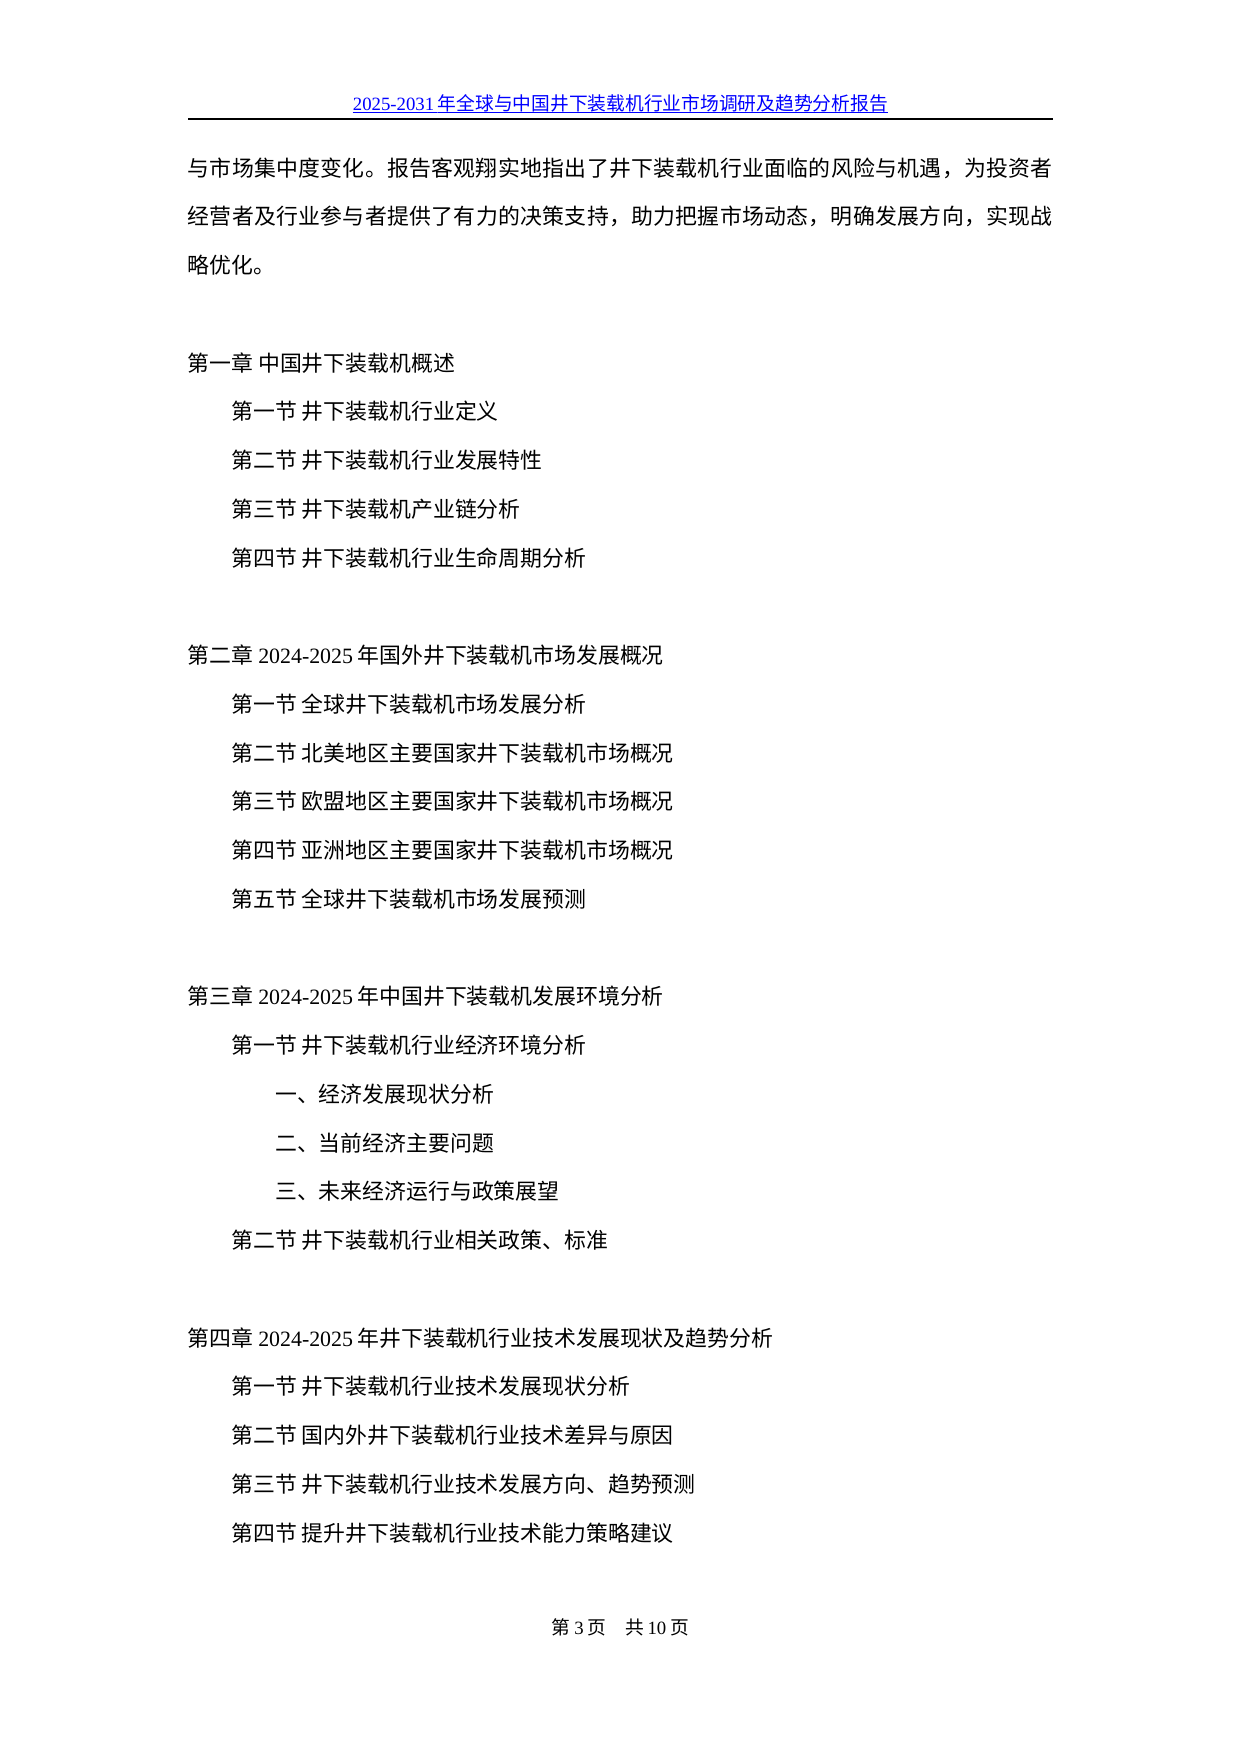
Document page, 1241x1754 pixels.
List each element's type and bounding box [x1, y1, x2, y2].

text [187, 150, 1053, 1548]
